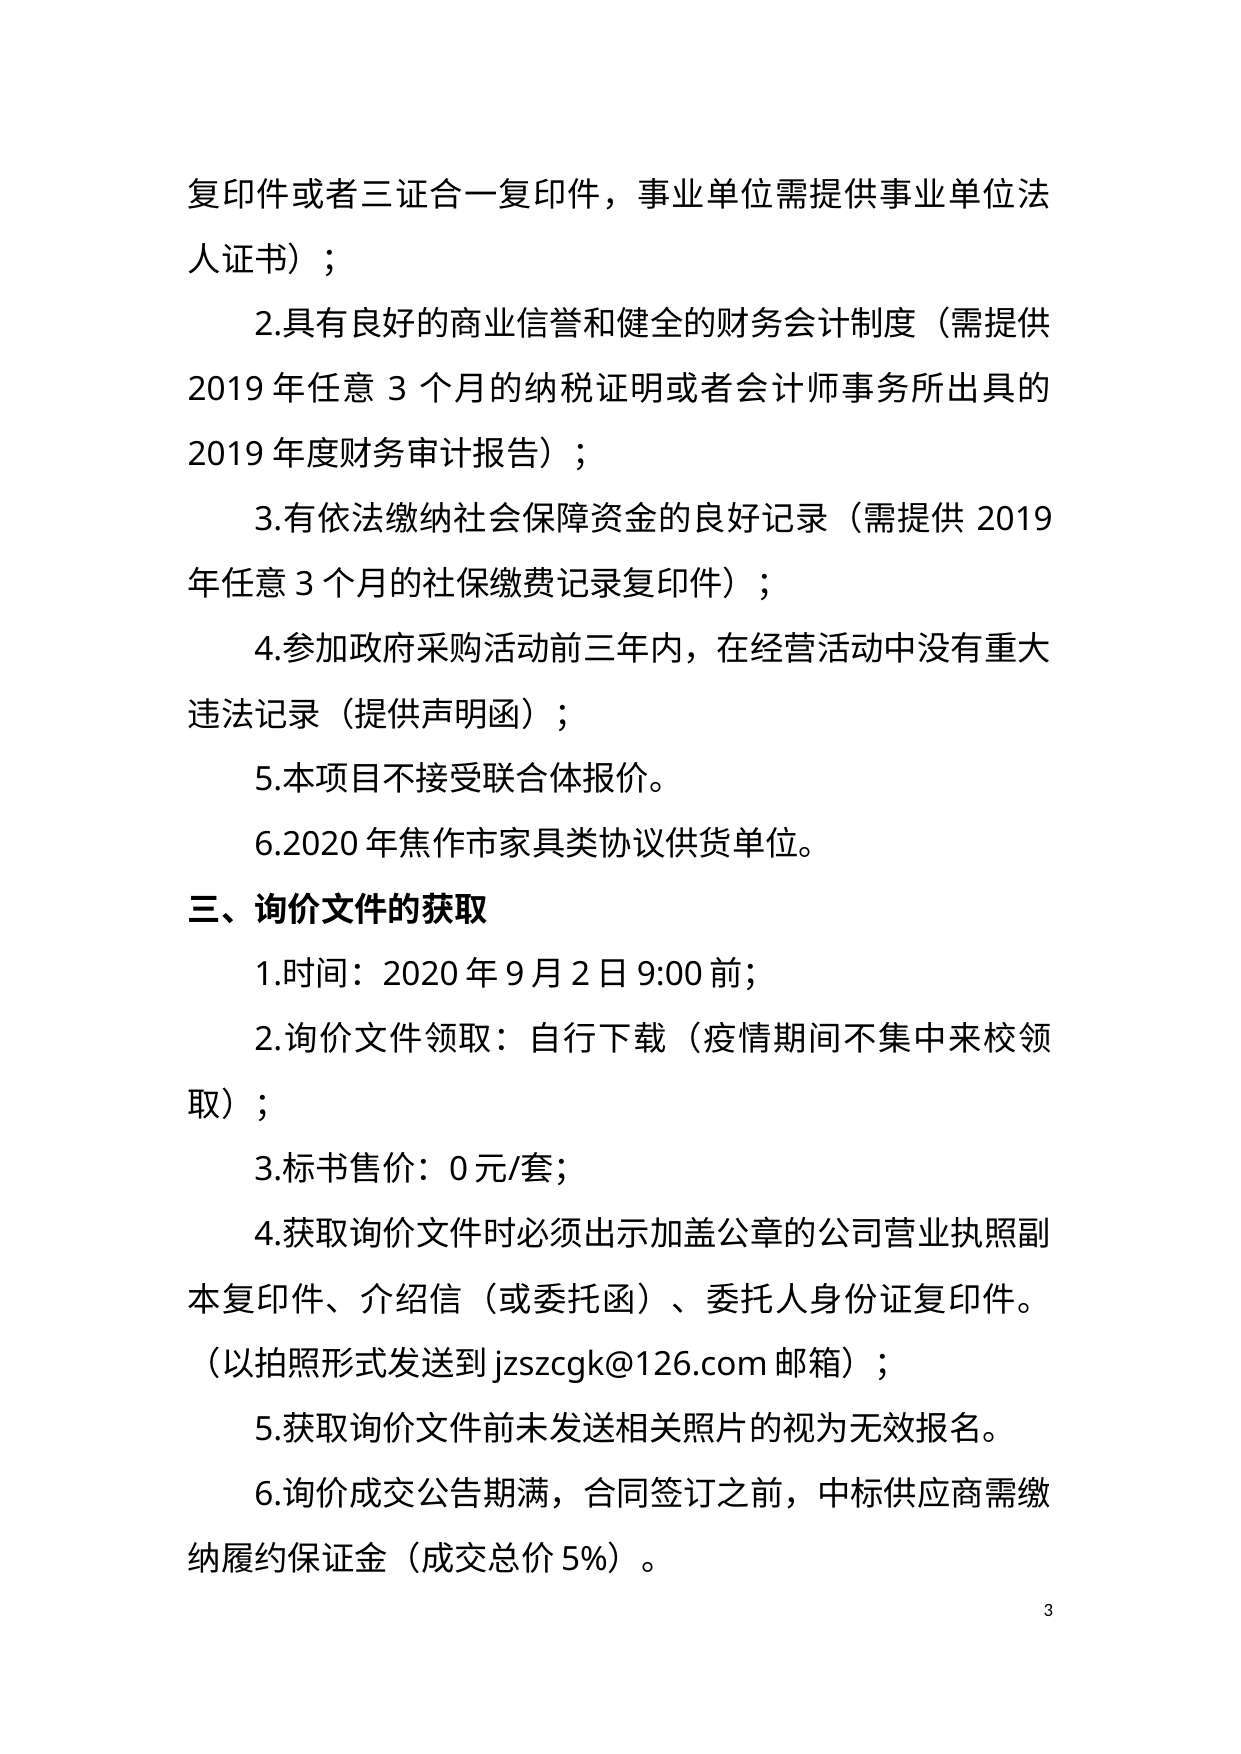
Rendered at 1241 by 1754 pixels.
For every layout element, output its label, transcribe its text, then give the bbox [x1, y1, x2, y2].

text 2.具有良好的商业信誉和健全的财务会计制度（需提供 2019年任意 3 个月的纳税证明或者会计师事务所出具的 2019 年度财务审计报告）； [187, 289, 1053, 484]
text 4.参加政府采购活动前三年内，在经营活动中没有重大违法记录（提供声明函）； [187, 614, 1053, 744]
text 4.获取询价文件时必须出示加盖公章的公司营业执照副本复印件、介绍信（或委托函）、委托人身份证复印件。（以拍照形式发送到jzszcgk@126.com邮箱）； [187, 1199, 1053, 1394]
text 3.标书售价：0元/套； [187, 1134, 1053, 1199]
text 三、询价文件的获取 [187, 874, 1053, 939]
text 1.时间：2020年9月2日9:00前； [187, 939, 1053, 1004]
text 5.本项目不接受联合体报价。 [187, 744, 1053, 809]
text 6.询价成交公告期满，合同签订之前，中标供应商需缴纳履约保证金（成交总价5%）。 [187, 1459, 1053, 1589]
text 2.询价文件领取：自行下载（疫情期间不集中来校领取）； [187, 1004, 1053, 1134]
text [187, 159, 1053, 289]
text 5.获取询价文件前未发送相关照片的视为无效报名。 [187, 1394, 1053, 1459]
text 6.2020年焦作市家具类协议供货单位。 [187, 809, 1053, 874]
text 3.有依法缴纳社会保障资金的良好记录（需提供 2019 年任意 3 个月的社保缴费记录复印件）； [187, 484, 1053, 614]
